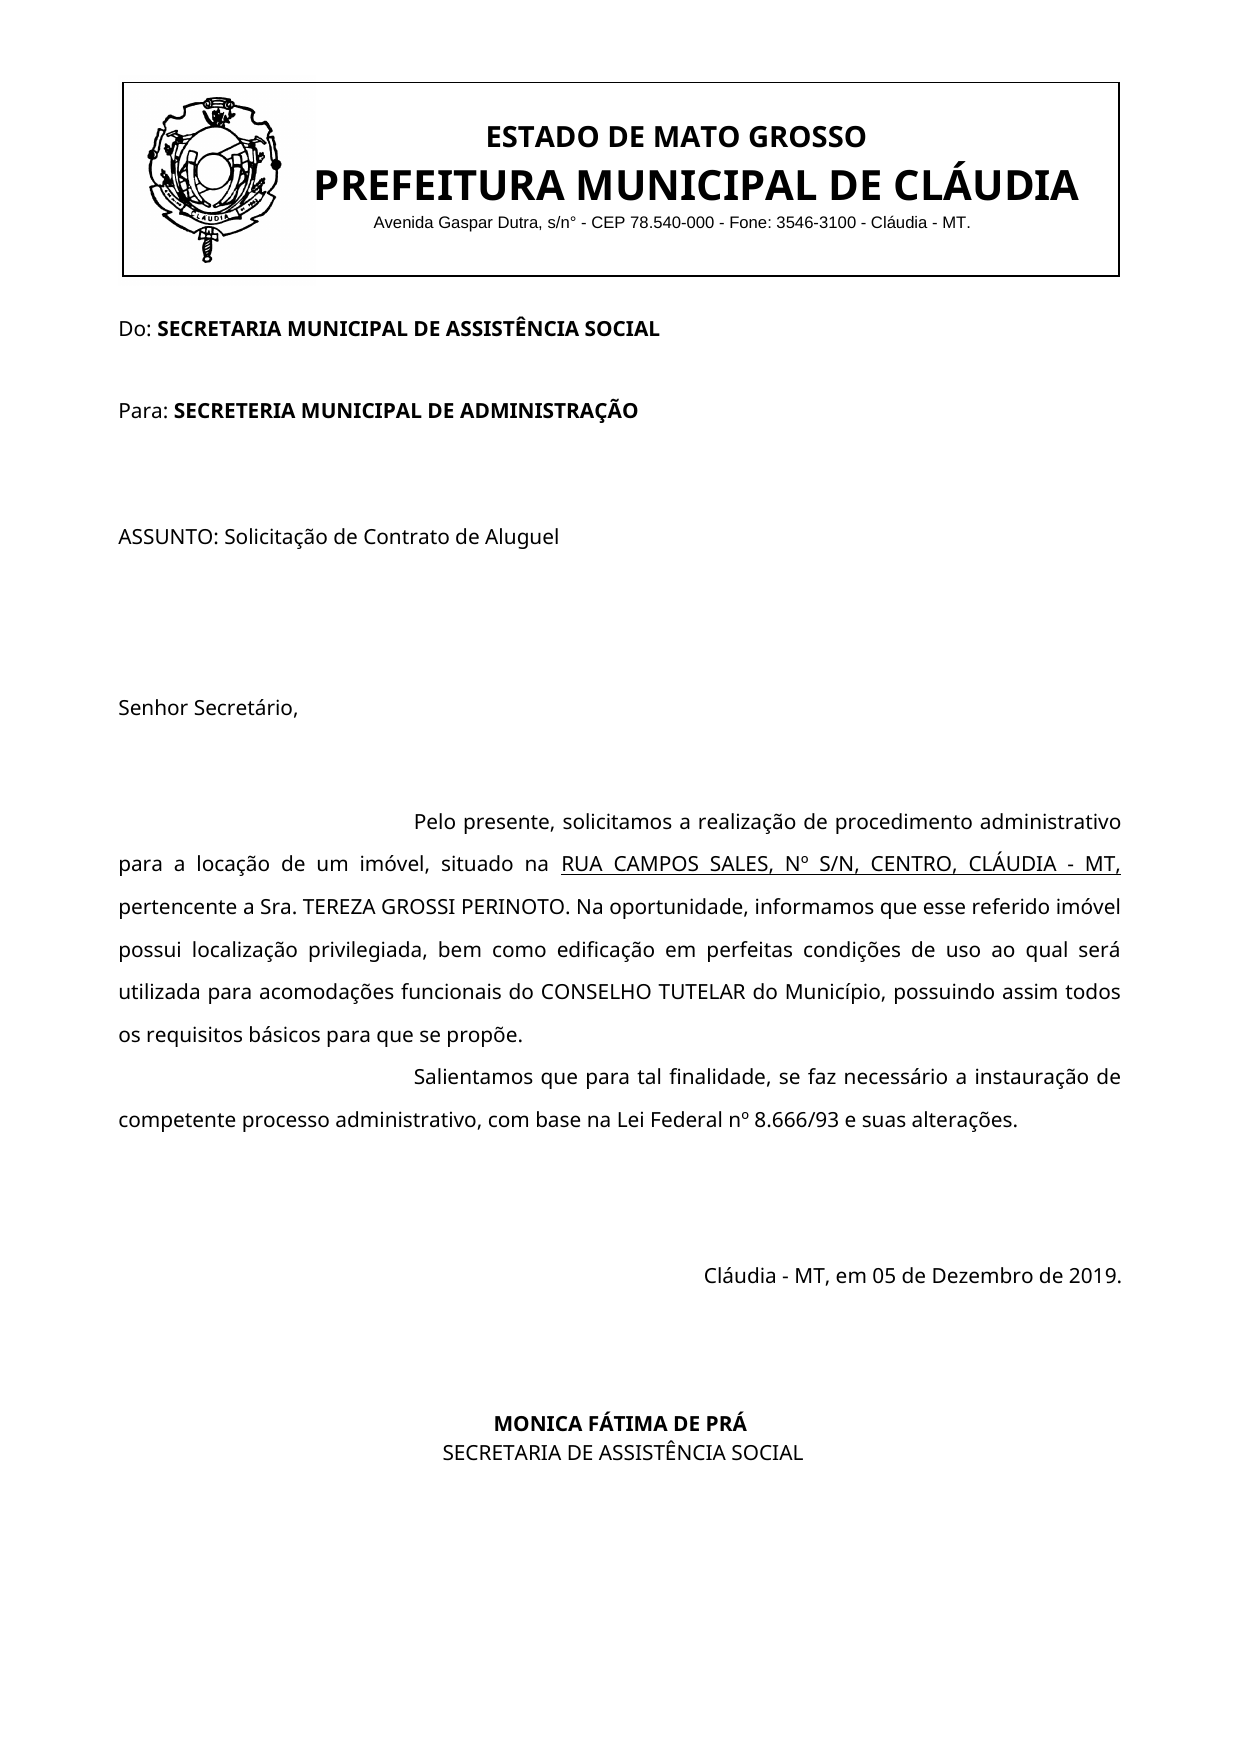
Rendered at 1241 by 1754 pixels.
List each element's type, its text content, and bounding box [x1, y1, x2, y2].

picture [118, 75, 317, 286]
text SECRETARIA DE ASSISTÊNCIA SOCIAL [118, 1438, 1122, 1466]
text Salientamos que para tal finalidade, se faz necessário a instauração de competente processo administrativo, com base na Lei Federal nº 8.666/93 e suas alterações. [118, 1062, 1122, 1133]
text Do: SECRETARIA MUNICIPAL DE ASSISTÊNCIA SOCIAL [118, 314, 1122, 343]
text Senhor Secretário, [118, 693, 1122, 722]
text MONICA FÁTIMA DE PRÁ [118, 1409, 1122, 1438]
subtitle Para: SECRETERIA MUNICIPAL DE ADMINISTRAÇÃO [118, 396, 1122, 425]
subtitle Cláudia - MT, em 05 de Dezembro de 2019. [118, 1261, 1122, 1289]
picture [124, 83, 317, 275]
text ASSUNTO: Solicitação de Contrato de Aluguel [118, 522, 1122, 551]
text Pelo presente, solicitamos a realização de procedimento administrativo para a locação de um imóvel, situado na RUA CAMPOS SALES, Nº S/N, CENTRO, CLÁUDIA - MT, pertencente a Sra. TEREZA GROSSI PERINOTO. Na oportunidade, informamos que esse referido imóvel possui localização privilegiada, bem como edificação em perfeitas condições de uso ao qual será utilizada para acomodações funcionais do CONSELHO TUTELAR do Município, possuindo assim todos os requisitos básicos para que se propõe. [118, 807, 1122, 1048]
